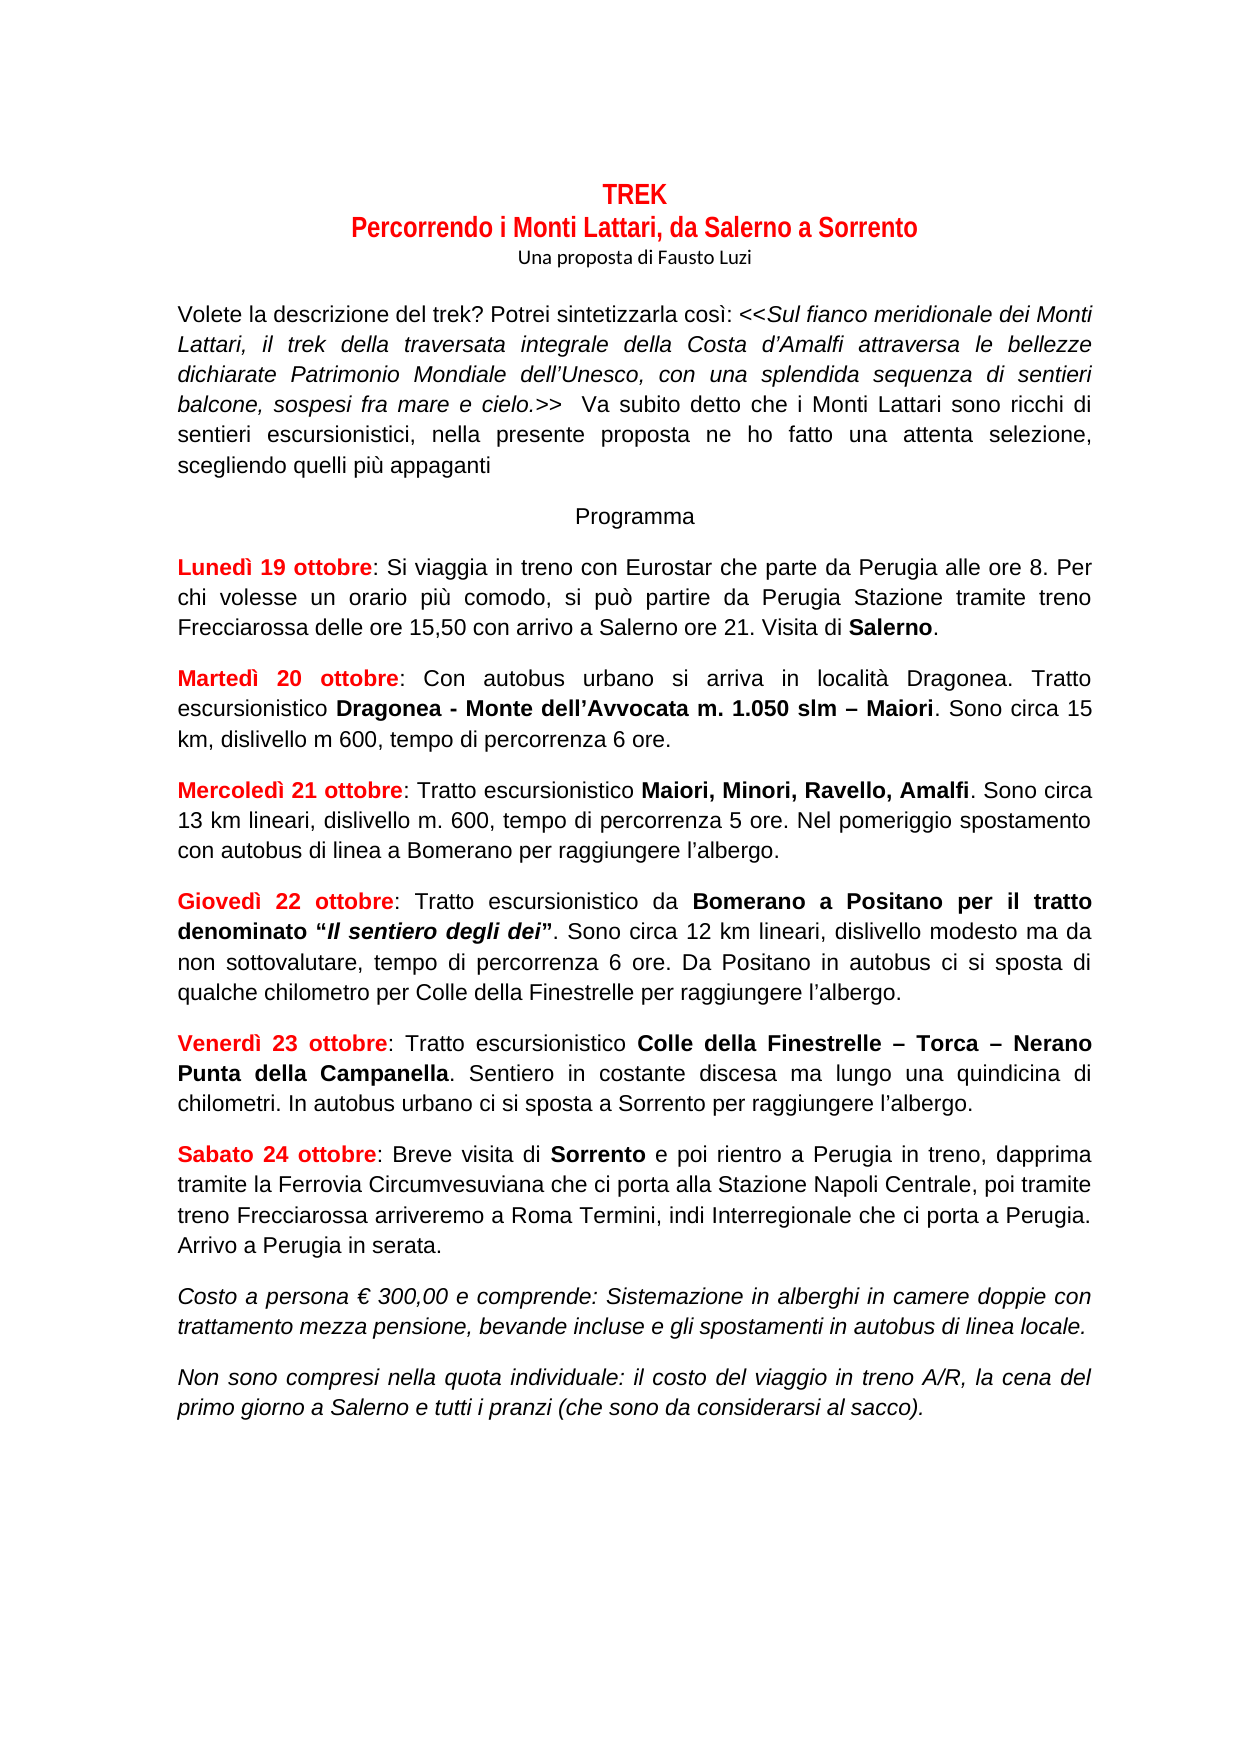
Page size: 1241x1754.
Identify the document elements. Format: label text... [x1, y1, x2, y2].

text Programma [177, 503, 1092, 529]
text Mercoledì 21 ottobre: Tratto escursionistico Maiori, Minori, Ravello, Amalfi. Sono circa 13 km lineari, dislivello m. 600, tempo di percorrenza 5 ore. Nel pomeriggio spostamento con autobus di linea a Bomerano per raggiungere l’albergo. [177, 777, 1092, 863]
text Una proposta di Fausto Luzi [177, 244, 1092, 269]
subtitle Percorrendo i Monti Lattari, da Salerno a Sorrento [177, 211, 1092, 244]
subtitle TREK [177, 177, 1092, 211]
text Sabato 24 ottobre: Breve visita di Sorrento e poi rientro a Perugia in treno, dapprima tramite la Ferrovia Circumvesuviana che ci porta alla Stazione Napoli Centrale, poi tramite treno Frecciarossa arriveremo a Roma Termini, indi Interregionale che ci porta a Perugia. Arrivo a Perugia in serata. [177, 1141, 1092, 1258]
text Martedì 20 ottobre: Con autobus urbano si arriva in località Dragonea. Tratto escursionistico Dragonea - Monte dell’Avvocata m. 1.050 slm – Maiori. Sono circa 15 km, dislivello m 600, tempo di percorrenza 6 ore. [177, 665, 1092, 752]
text Non sono compresi nella quota individuale: il costo del viaggio in treno A/R, la cena del primo giorno a Salerno e tutti i pranzi (che sono da considerarsi al sacco). [177, 1364, 1092, 1421]
text Lunedì 19 ottobre: Si viaggia in treno con Eurostar che parte da Perugia alle ore 8. Per chi volesse un orario più comodo, si può partire da Perugia Stazione tramite treno Frecciarossa delle ore 15,50 con arrivo a Salerno ore 21. Visita di Salerno. [177, 554, 1092, 641]
text Costo a persona € 300,00 e comprende: Sistemazione in alberghi in camere doppie con trattamento mezza pensione, bevande incluse e gli spostamenti in autobus di linea locale. [177, 1283, 1092, 1339]
text Giovedì 22 ottobre: Tratto escursionistico da Bomerano a Positano per il tratto denominato “Il sentiero degli dei”. Sono circa 12 km lineari, dislivello modesto ma da non sottovalutare, tempo di percorrenza 6 ore. Da Positano in autobus ci si sposta di qualche chilometro per Colle della Finestrelle per raggiungere l’albergo. [177, 888, 1092, 1005]
text Volete la descrizione del trek? Potrei sintetizzarla così: <<Sul fianco meridionale dei Monti Lattari, il trek della traversata integrale della Costa d’Amalfi attraversa le bellezze dichiarate Patrimonio Mondiale dell’Unesco, con una splendida sequenza di sentieri balcone, sospesi fra mare e cielo.>> Va subito detto che i Monti Lattari sono ricchi di sentieri escursionistici, nella presente proposta ne ho fatto una attenta selezione, scegliendo quelli più appaganti [177, 301, 1092, 478]
text Venerdì 23 ottobre: Tratto escursionistico Colle della Finestrelle – Torca – Nerano Punta della Campanella. Sentiero in costante discesa ma lungo una quindicina di chilometri. In autobus urbano ci si sposta a Sorrento per raggiungere l’albergo. [177, 1030, 1092, 1117]
